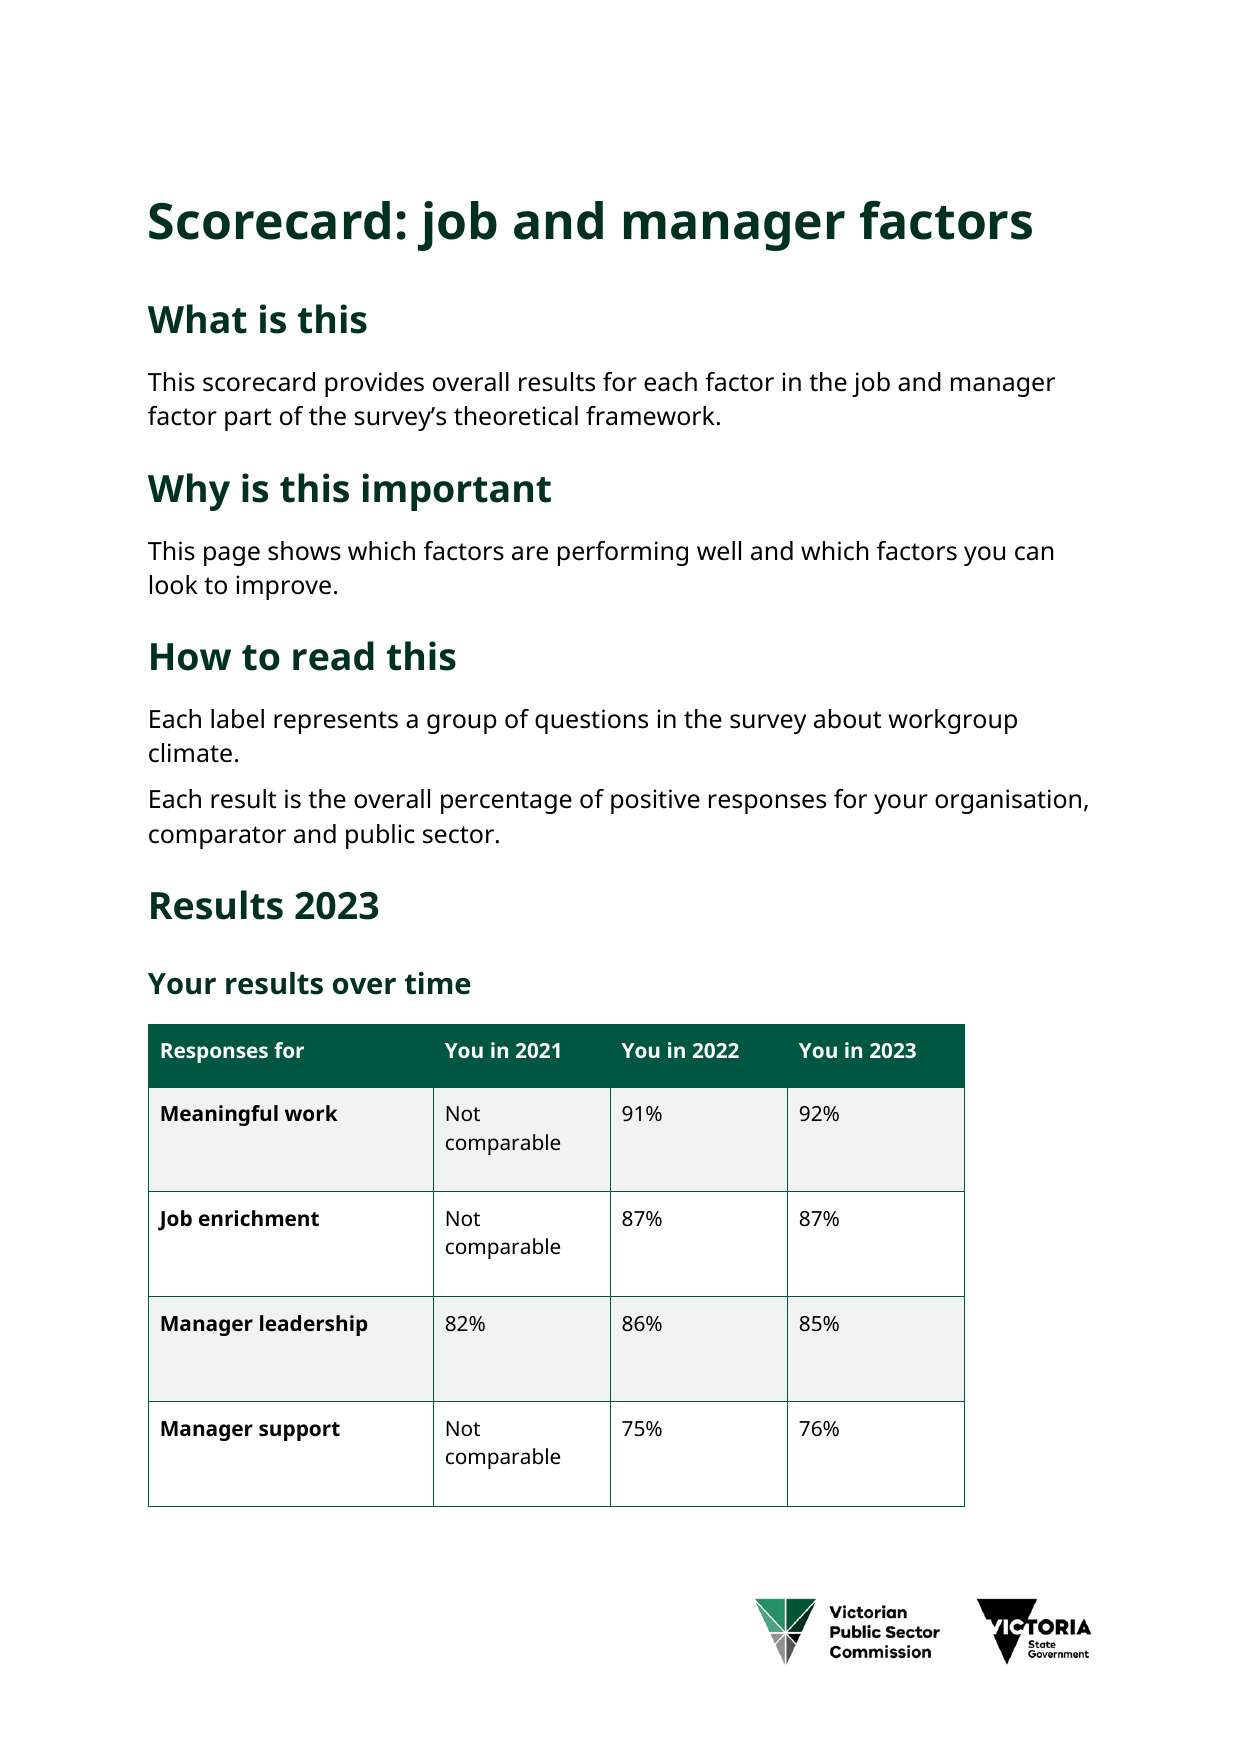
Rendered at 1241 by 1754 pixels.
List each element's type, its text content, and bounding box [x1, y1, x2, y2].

subtitle How to read this [148, 631, 1092, 682]
picture [754, 1598, 1093, 1666]
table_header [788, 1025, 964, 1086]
subtitle Results 2023 [148, 879, 1092, 931]
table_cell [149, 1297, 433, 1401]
subtitle Your results over time [148, 963, 1092, 1003]
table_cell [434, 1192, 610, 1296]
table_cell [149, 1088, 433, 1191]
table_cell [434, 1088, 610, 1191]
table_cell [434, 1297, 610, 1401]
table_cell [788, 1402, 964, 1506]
text Each result is the overall percentage of positive responses for your organisation, comparator and public sector. [148, 782, 1092, 850]
subtitle Scorecard: job and manager factors [148, 186, 1092, 254]
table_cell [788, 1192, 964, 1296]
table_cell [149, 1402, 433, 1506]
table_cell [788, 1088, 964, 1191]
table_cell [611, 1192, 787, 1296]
subtitle Why is this important [148, 462, 1092, 513]
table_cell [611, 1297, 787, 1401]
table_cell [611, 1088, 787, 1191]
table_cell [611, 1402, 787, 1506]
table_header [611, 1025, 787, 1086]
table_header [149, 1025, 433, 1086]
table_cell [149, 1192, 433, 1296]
text This page shows which factors are performing well and which factors you can look to improve. [148, 533, 1092, 601]
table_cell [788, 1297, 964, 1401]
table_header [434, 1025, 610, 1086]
text This scorecard provides overall results for each factor in the job and manager factor part of the survey’s theoretical framework. [148, 365, 1092, 433]
text Each label represents a group of questions in the survey about workgroup climate. [148, 702, 1092, 770]
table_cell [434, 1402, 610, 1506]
subtitle What is this [148, 294, 1092, 345]
